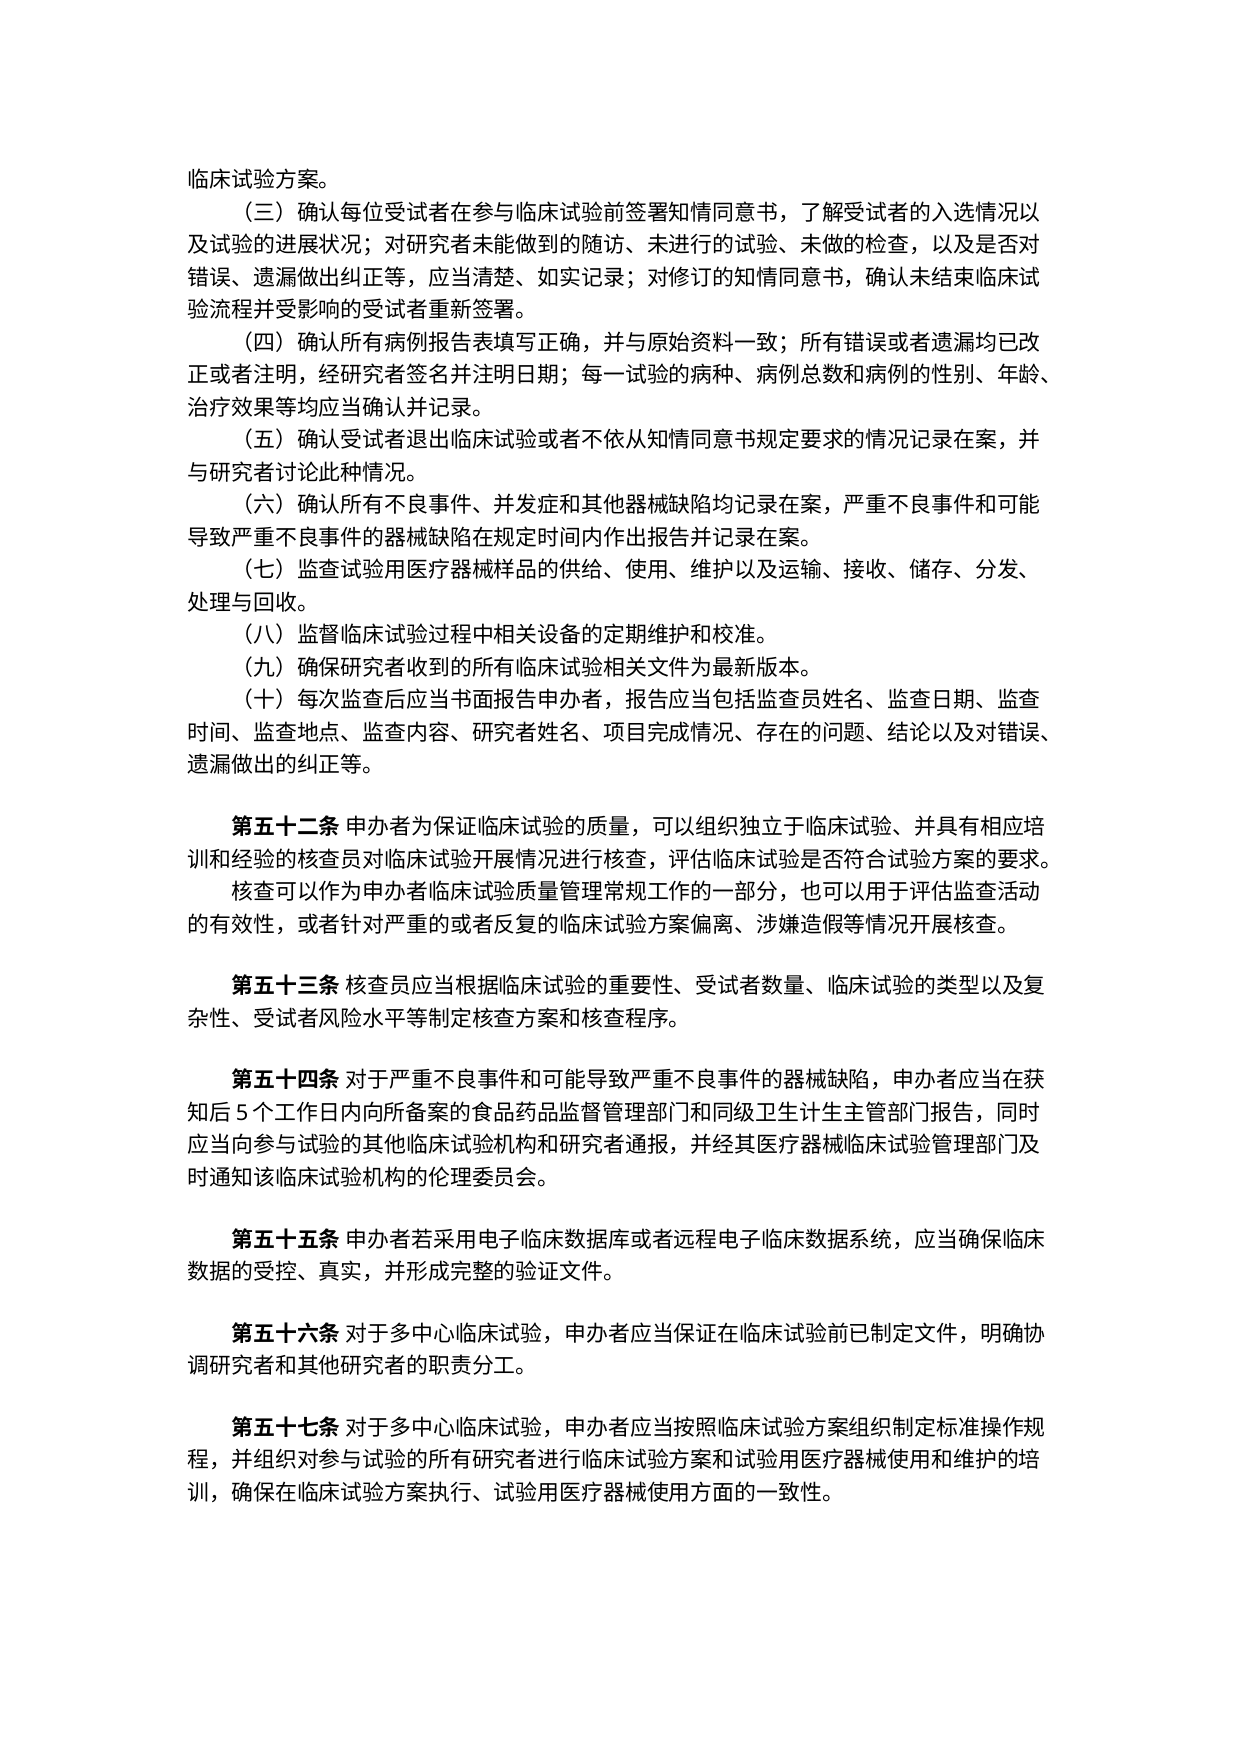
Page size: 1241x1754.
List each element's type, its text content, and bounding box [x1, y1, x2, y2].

text 第五十七条 对于多中心临床试验，申办者应当按照临床试验方案组织制定标准操作规程，并组织对参与试验的所有研究者进行临床试验方案和试验用医疗器械使用和维护的培训，确保在临床试验方案执行、试验用医疗器械使用方面的一致性。 [187, 1409, 1053, 1507]
text 第五十三条 核查员应当根据临床试验的重要性、受试者数量、临床试验的类型以及复杂性、受试者风险水平等制定核查方案和核查程序。 [187, 968, 1053, 1033]
text 第五十六条 对于多中心临床试验，申办者应当保证在临床试验前已制定文件，明确协调研究者和其他研究者的职责分工。 [187, 1315, 1053, 1380]
text 第五十五条 申办者若采用电子临床数据库或者远程电子临床数据系统，应当确保临床数据的受控、真实，并形成完整的验证文件。 [187, 1221, 1053, 1286]
text 第五十二条 申办者为保证临床试验的质量，可以组织独立于临床试验、并具有相应培训和经验的核查员对临床试验开展情况进行核查，评估临床试验是否符合试验方案的要求。 核查可以作为申办者临床试验质量管理常规工作的一部分，也可以用于评估监查活动的有效性，或者针对严重的或者反复的临床试验方案偏离、涉嫌造假等情况开展核查。 [187, 809, 1053, 939]
text 第五十四条 对于严重不良事件和可能导致严重不良事件的器械缺陷，申办者应当在获知后5个工作日内向所备案的食品药品监督管理部门和同级卫生计生主管部门报告，同时应当向参与试验的其他临床试验机构和研究者通报，并经其医疗器械临床试验管理部门及时通知该临床试验机构的伦理委员会。 [187, 1062, 1053, 1192]
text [187, 162, 1053, 779]
